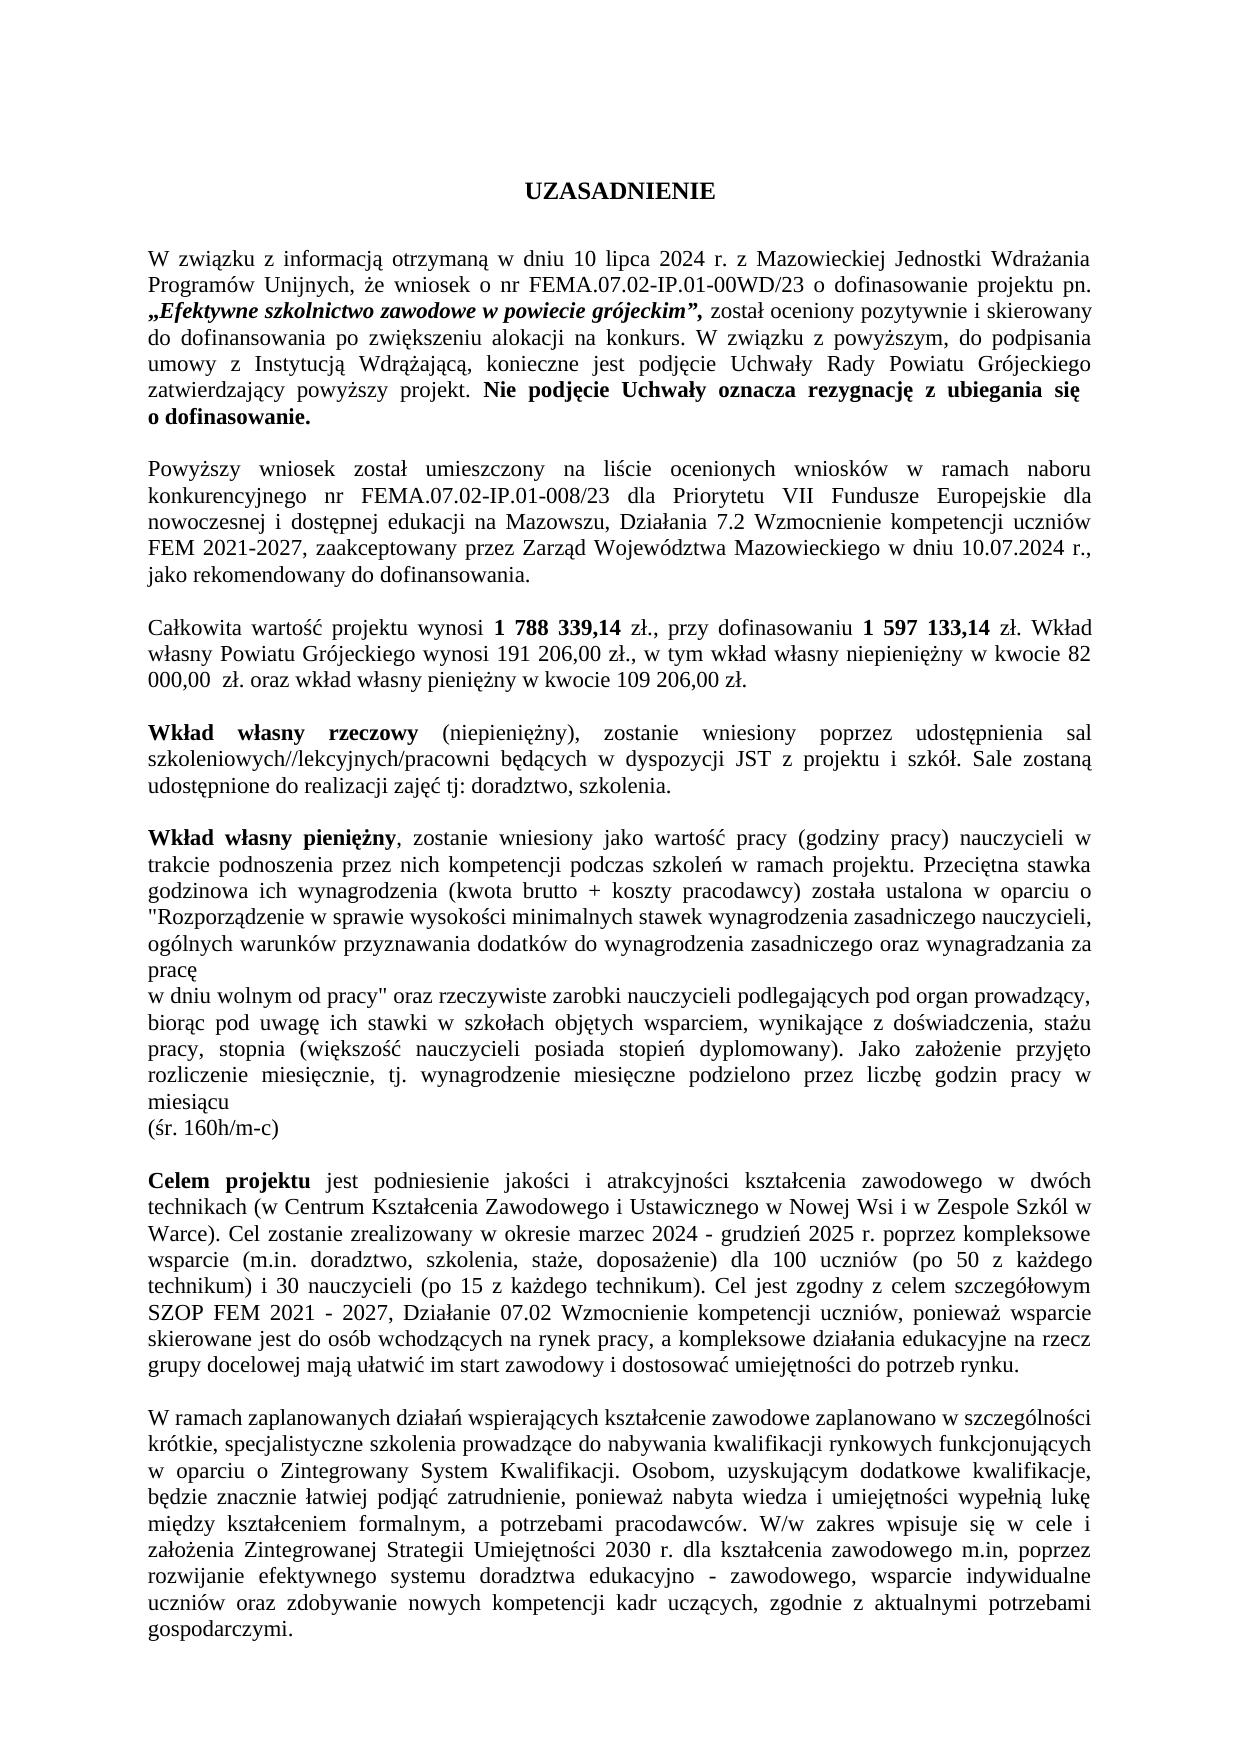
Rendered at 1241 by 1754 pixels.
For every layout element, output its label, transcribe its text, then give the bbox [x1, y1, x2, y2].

text Wkład własny rzeczowy (niepieniężny), zostanie wniesiony poprzez udostępnienia sal szkoleniowych//lekcyjnych/pracowni będących w dyspozycji JST z projektu i szkół. Sale zostaną udostępnione do realizacji zajęć tj: doradztwo, szkolenia. [148, 719, 1093, 798]
text W związku z informacją otrzymaną w dniu 10 lipca 2024 r. z Mazowieckiej Jednostki Wdrażania Programów Unijnych, że wniosek o nr FEMA.07.02-IP.01-00WD/23 o dofinasowanie projektu pn. „Efektywne szkolnictwo zawodowe w powiecie grójeckim”, został oceniony pozytywnie i skierowany do dofinansowania po zwiększeniu alokacji na konkurs. W związku z powyższym, do podpisania umowy z Instytucją Wdrążającą, konieczne jest podjęcie Uchwały Rady Powiatu Grójeckiego zatwierdzający powyższy projekt. Nie podjęcie Uchwały oznacza rezygnację z ubiegania się o dofinasowanie. [148, 244, 1093, 429]
text Celem projektu jest podniesienie jakości i atrakcyjności kształcenia zawodowego w dwóch technikach (w Centrum Kształcenia Zawodowego i Ustawicznego w Nowej Wsi i w Zespole Szkól w Warce). Cel zostanie zrealizowany w okresie marzec 2024 - grudzień 2025 r. poprzez kompleksowe wsparcie (m.in. doradztwo, szkolenia, staże, doposażenie) dla 100 uczniów (po 50 z każdego technikum) i 30 nauczycieli (po 15 z każdego technikum). Cel jest zgodny z celem szczegółowym SZOP FEM 2021 - 2027, Działanie 07.02 Wzmocnienie kompetencji uczniów, ponieważ wsparcie skierowane jest do osób wchodzących na rynek pracy, a kompleksowe działania edukacyjne na rzecz grupy docelowej mają ułatwić im start zawodowy i dostosować umiejętności do potrzeb rynku. [148, 1167, 1093, 1378]
text Powyższy wniosek został umieszczony na liście ocenionych wniosków w ramach naboru konkurencyjnego nr FEMA.07.02-IP.01-008/23 dla Priorytetu VII Fundusze Europejskie dla nowoczesnej i dostępnej edukacji na Mazowszu, Działania 7.2 Wzmocnienie kompetencji uczniów FEM 2021-2027, zaakceptowany przez Zarząd Województwa Mazowieckiego w dniu 10.07.2024 r., jako rekomendowany do dofinansowania. [148, 455, 1093, 587]
text UZASADNIENIE [148, 176, 1093, 205]
text Wkład własny pieniężny, zostanie wniesiony jako wartość pracy (godziny pracy) nauczycieli w trakcie podnoszenia przez nich kompetencji podczas szkoleń w ramach projektu. Przeciętna stawka godzinowa ich wynagrodzenia (kwota brutto + koszty pracodawcy) została ustalona w oparciu o "Rozporządzenie w sprawie wysokości minimalnych stawek wynagrodzenia zasadniczego nauczycieli, ogólnych warunków przyznawania dodatków do wynagrodzenia zasadniczego oraz wynagradzania za pracę w dniu wolnym od pracy" oraz rzeczywiste zarobki nauczycieli podlegających pod organ prowadzący, biorąc pod uwagę ich stawki w szkołach objętych wsparciem, wynikające z doświadczenia, stażu pracy, stopnia (większość nauczycieli posiada stopień dyplomowany). Jako założenie przyjęto rozliczenie miesięcznie, tj. wynagrodzenie miesięczne podzielono przez liczbę godzin pracy w miesiącu (śr. 160h/m-c) [148, 824, 1093, 1141]
text Całkowita wartość projektu wynosi 1 788 339,14 zł., przy dofinasowaniu 1 597 133,14 zł. Wkład własny Powiatu Grójeckiego wynosi 191 206,00 zł., w tym wkład własny niepieniężny w kwocie 82 000,00 zł. oraz wkład własny pieniężny w kwocie 109 206,00 zł. [148, 613, 1093, 693]
text W ramach zaplanowanych działań wspierających kształcenie zawodowe zaplanowano w szczególności krótkie, specjalistyczne szkolenia prowadzące do nabywania kwalifikacji rynkowych funkcjonujących w oparciu o Zintegrowany System Kwalifikacji. Osobom, uzyskującym dodatkowe kwalifikacje, będzie znacznie łatwiej podjąć zatrudnienie, ponieważ nabyta wiedza i umiejętności wypełnią lukę między kształceniem formalnym, a potrzebami pracodawców. W/w zakres wpisuje się w cele i założenia Zintegrowanej Strategii Umiejętności 2030 r. dla kształcenia zawodowego m.in, poprzez rozwijanie efektywnego systemu doradztwa edukacyjno - zawodowego, wsparcie indywidualne uczniów oraz zdobywanie nowych kompetencji kadr uczących, zgodnie z aktualnymi potrzebami gospodarczymi. [148, 1404, 1093, 1641]
